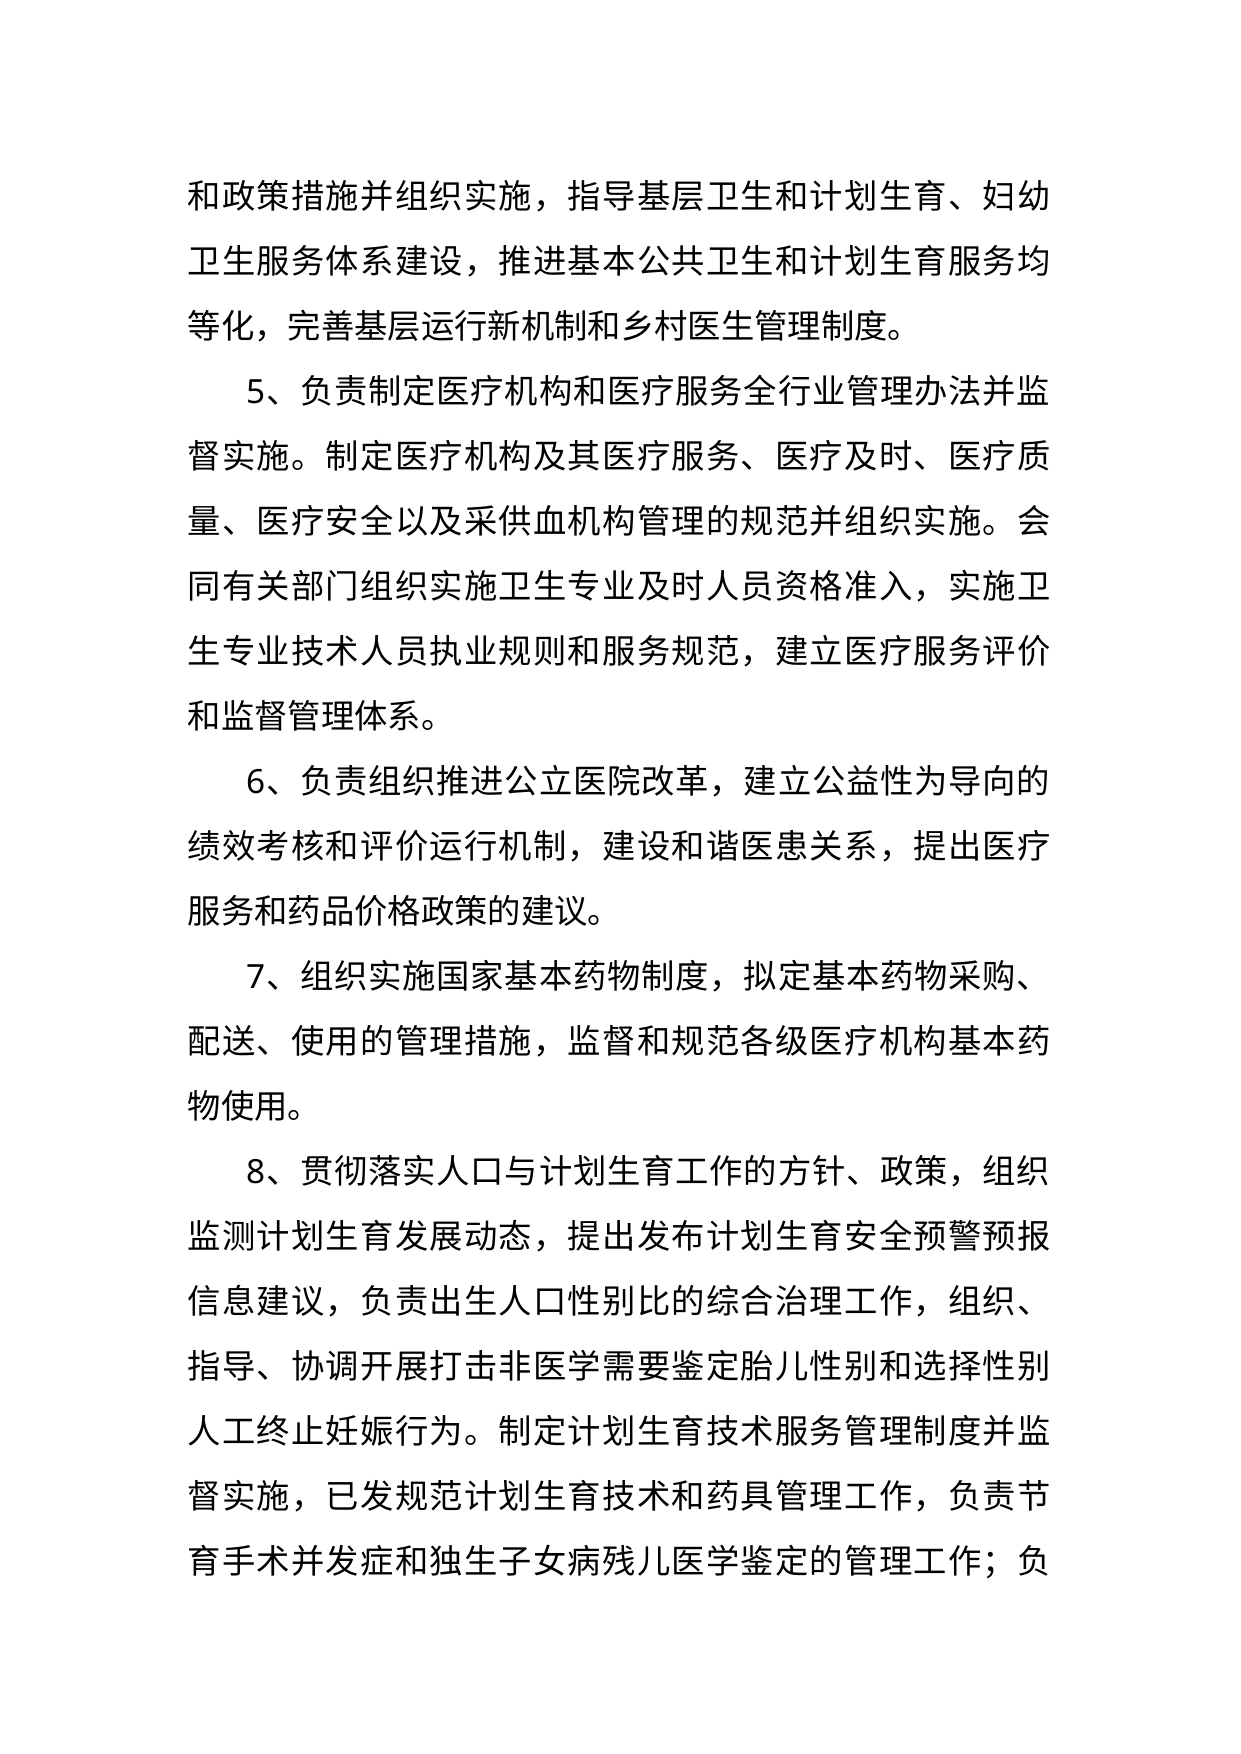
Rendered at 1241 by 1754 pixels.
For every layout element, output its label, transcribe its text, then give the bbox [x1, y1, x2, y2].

text 7、组织实施国家基本药物制度，拟定基本药物采购、配送、使用的管理措施，监督和规范各级医疗机构基本药物使用。 [187, 942, 1053, 1137]
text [187, 1137, 1053, 1592]
text 5、负责制定医疗机构和医疗服务全行业管理办法并监督实施。制定医疗机构及其医疗服务、医疗及时、医疗质量、医疗安全以及采供血机构管理的规范并组织实施。会同有关部门组织实施卫生专业及时人员资格准入，实施卫生专业技术人员执业规则和服务规范，建立医疗服务评价和监督管理体系。 [187, 357, 1053, 747]
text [187, 162, 1053, 357]
text 6、负责组织推进公立医院改革，建立公益性为导向的绩效考核和评价运行机制，建设和谐医患关系，提出医疗服务和药品价格政策的建议。 [187, 747, 1053, 942]
